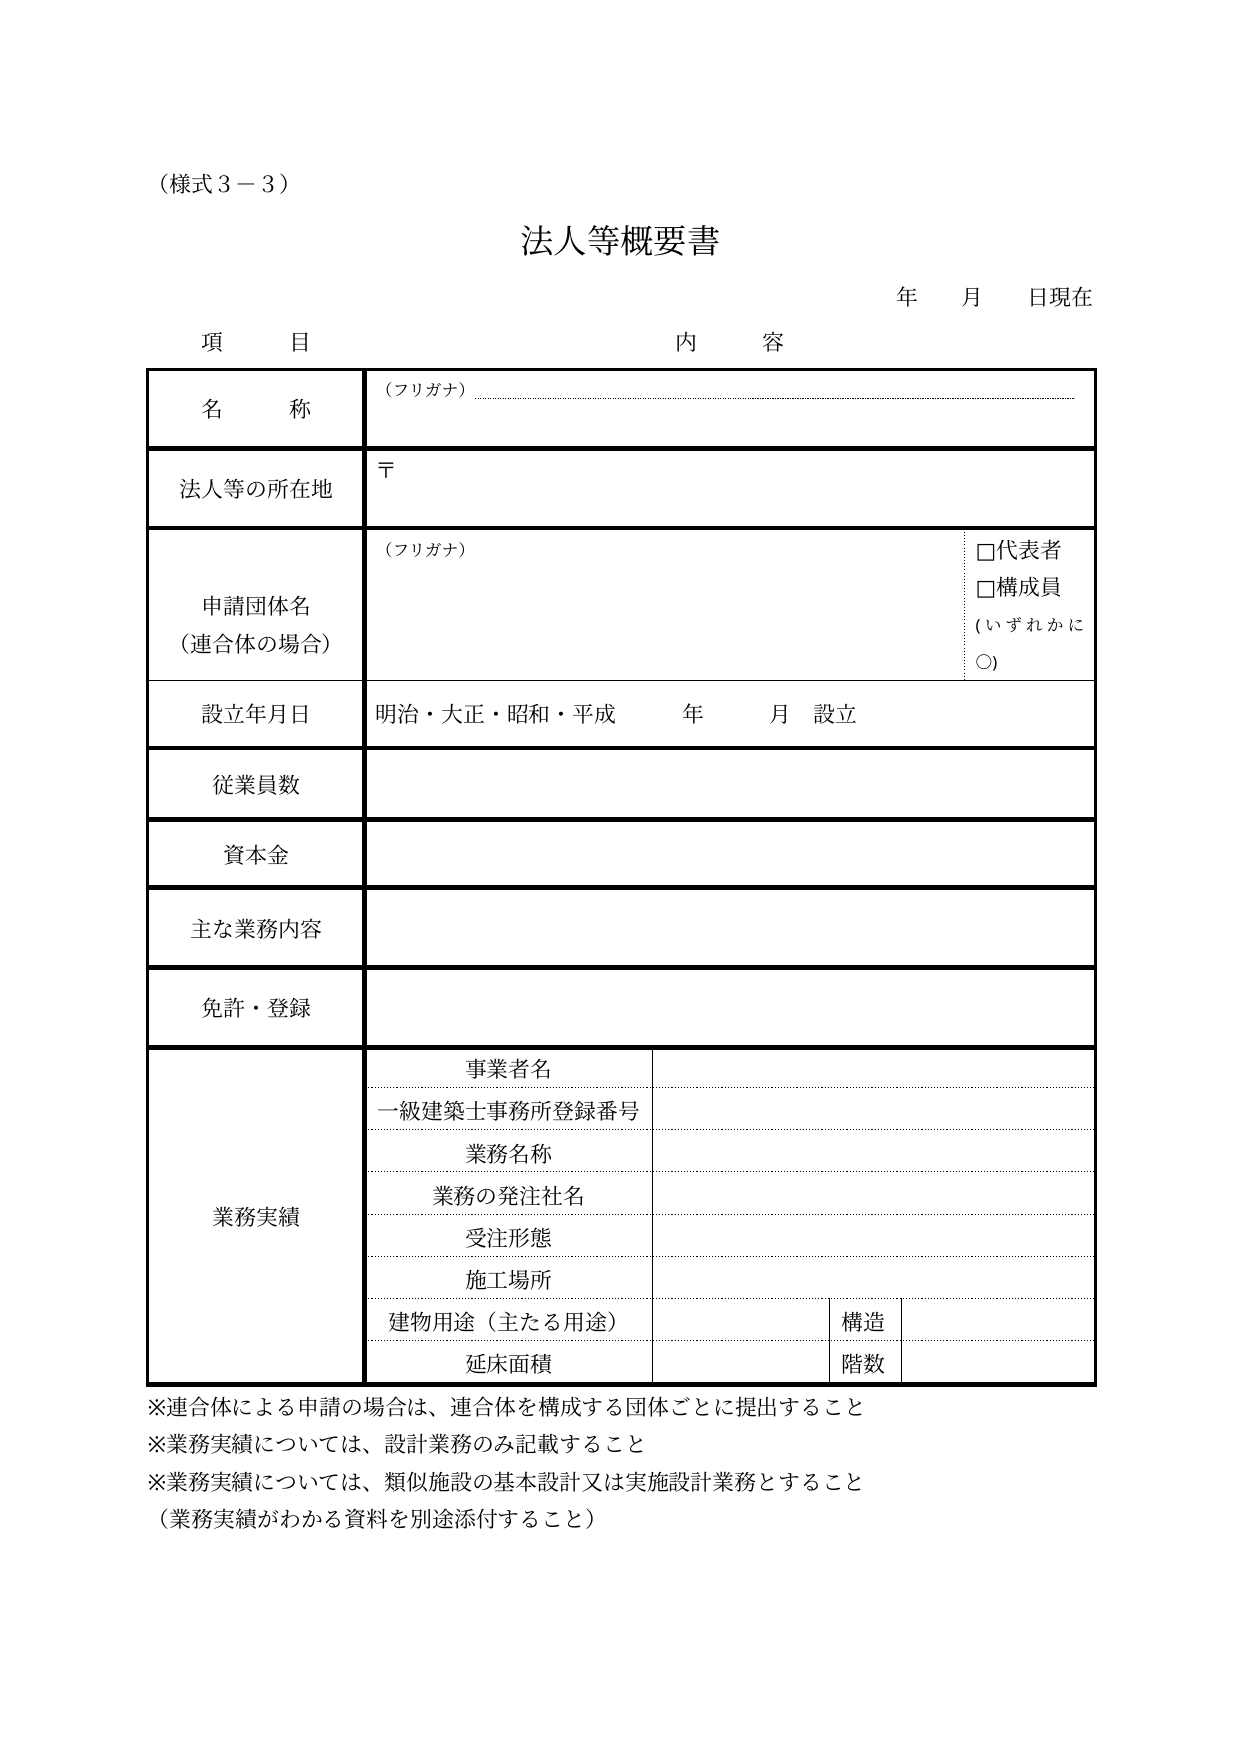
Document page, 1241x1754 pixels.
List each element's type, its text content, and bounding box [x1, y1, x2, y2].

table_cell [653, 1171, 1094, 1213]
table_cell [367, 970, 1094, 1045]
table_cell 事業者名 [367, 1050, 652, 1087]
table_cell [653, 1298, 829, 1340]
table_cell [367, 890, 1094, 965]
text ※業務実績については、設計業務のみ記載すること [148, 1424, 1092, 1462]
table_cell 構造 [830, 1298, 901, 1340]
table_cell （フリガナ） [367, 371, 1094, 446]
table_cell 階数 [830, 1340, 901, 1382]
table_cell 施工場所 [367, 1256, 652, 1298]
table_cell [653, 1214, 1094, 1256]
table_cell [653, 1087, 1094, 1129]
text 法人等概要書 [148, 202, 1092, 277]
text 年 月 日現在 [148, 277, 1092, 314]
table_cell 資本金 [149, 822, 362, 885]
table_cell 〒 [367, 451, 1094, 526]
text （様式３－３） [148, 164, 1092, 202]
table_cell 受注形態 [367, 1214, 652, 1256]
table_cell 業務の発注社名 [367, 1171, 652, 1213]
table_cell （フリガナ） [367, 530, 964, 680]
table_cell [653, 1256, 1094, 1298]
table_cell 設立年月日 [149, 681, 362, 746]
table_cell 建物用途（主たる用途） [367, 1298, 652, 1340]
table_cell [902, 1298, 1094, 1340]
table_cell 業務実績 [149, 1050, 362, 1382]
table_cell 一級建築士事務所登録番号 [367, 1087, 652, 1129]
text （業務実績がわかる資料を別途添付すること） [148, 1499, 1092, 1537]
table_cell [653, 1050, 1094, 1087]
text ※業務実績については、類似施設の基本設計又は実施設計業務とすること [148, 1462, 1092, 1499]
table_cell 名 称 [149, 371, 362, 446]
table_cell [653, 1129, 1094, 1171]
table_cell [367, 822, 1094, 885]
table_header 項 目 [148, 315, 364, 368]
table_cell [653, 1340, 829, 1382]
table_cell 明治・大正・昭和・平成 年 月 設立 [367, 681, 1094, 746]
table_cell 従業員数 [149, 750, 362, 817]
table_cell [367, 750, 1094, 817]
table_cell 主な業務内容 [149, 890, 362, 965]
table_cell [902, 1340, 1094, 1382]
table_header 内 容 [364, 315, 1096, 368]
table_cell 申請団体名 （連合体の場合） [149, 530, 362, 680]
table_cell □代表者 □構成員 (いずれかに〇) [964, 530, 1094, 680]
text ※連合体による申請の場合は、連合体を構成する団体ごとに提出すること [148, 1387, 1092, 1424]
table_cell 免許・登録 [149, 970, 362, 1045]
table_cell 法人等の所在地 [149, 451, 362, 526]
table_cell 業務名称 [367, 1129, 652, 1171]
table_cell 延床面積 [367, 1340, 652, 1382]
